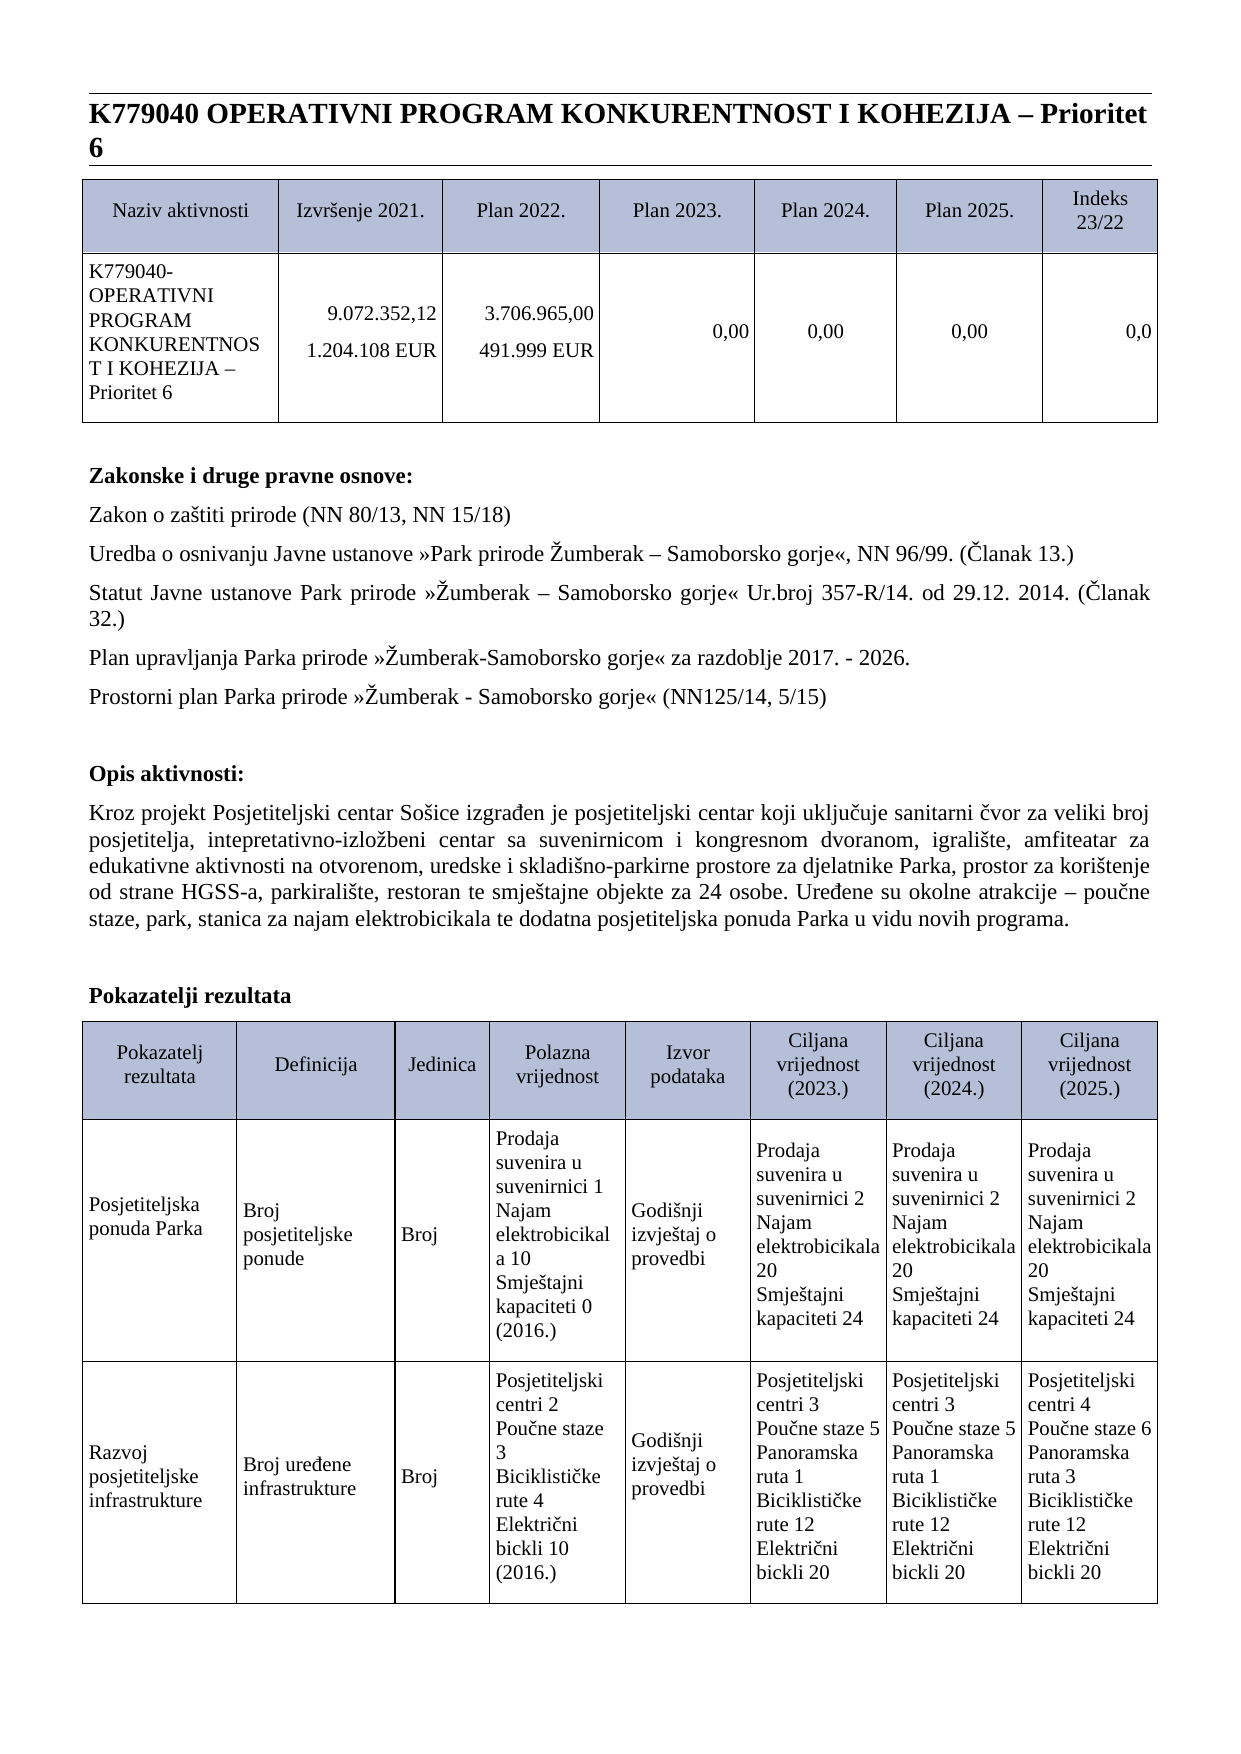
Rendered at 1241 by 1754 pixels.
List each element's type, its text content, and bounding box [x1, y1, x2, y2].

table_header Jedinica [396, 1022, 489, 1119]
table_header Pokazatelj rezultata [83, 1022, 236, 1119]
table_header Ciljana vrijednost (2023.) [751, 1022, 886, 1119]
table_cell Razvoj posjetiteljske infrastrukture [83, 1362, 236, 1603]
table_cell Broj posjetiteljske ponude [237, 1120, 394, 1361]
table_header Ciljana vrijednost (2024.) [887, 1022, 1021, 1119]
table_header Definicija [237, 1022, 394, 1119]
table_cell 9.072.352,12 1.204.108 EUR [279, 254, 442, 422]
table_header Indeks 23/22 [1043, 180, 1157, 252]
table_cell Broj [396, 1120, 489, 1361]
text Prostorni plan Parka prirode »Žumberak - Samoborsko gorje« (NN125/14, 5/15) [89, 683, 1152, 709]
table_header Izvršenje 2021. [279, 180, 442, 252]
table_cell Prodaja suvenira u suvenirnici 2 Najam elektrobicikala 20 Smještajni kapaciteti 24 [751, 1120, 886, 1361]
subtitle K779040 OPERATIVNI PROGRAM KONKURENTNOST I KOHEZIJA – Prioritet 6 [89, 94, 1152, 165]
table_cell Posjetiteljska ponuda Parka [83, 1120, 236, 1361]
table_cell Broj [396, 1362, 489, 1603]
table_cell Godišnji izvještaj o provedbi [626, 1120, 750, 1361]
table_cell 0,00 [897, 254, 1042, 422]
table_cell Godišnji izvještaj o provedbi [626, 1362, 750, 1603]
subtitle Pokazatelji rezultata [89, 982, 1152, 1009]
table_cell 0,00 [755, 254, 896, 422]
table_cell Posjetiteljski centri 4 Poučne staze 6 Panoramska ruta 3 Biciklističke rute 12 Električni bickli 20 [1022, 1362, 1157, 1603]
subtitle Opis aktivnosti: [89, 760, 1152, 787]
table_cell Broj uređene infrastrukture [237, 1362, 394, 1603]
table_header Plan 2025. [897, 180, 1042, 252]
text Uredba o osnivanju Javne ustanove »Park prirode Žumberak – Samoborsko gorje«, NN 96/99. (Članak 13.) [89, 540, 1152, 566]
table_header Ciljana vrijednost (2025.) [1022, 1022, 1157, 1119]
subtitle Zakonske i druge pravne osnove: [89, 462, 1152, 488]
table_header Plan 2022. [443, 180, 599, 252]
table_cell Prodaja suvenira u suvenirnici 2 Najam elektrobicikala 20 Smještajni kapaciteti 24 [887, 1120, 1021, 1361]
table_cell Posjetiteljski centri 2 Poučne staze 3 Biciklističke rute 4 Električni bickli 10 (2016.) [490, 1362, 625, 1603]
table_header Izvor podataka [626, 1022, 750, 1119]
table_cell 3.706.965,00 491.999 EUR [443, 254, 599, 422]
table_header Polazna vrijednost [490, 1022, 625, 1119]
table_header Naziv aktivnosti [83, 180, 278, 252]
table_cell 0,0 [1043, 254, 1157, 422]
table_cell Prodaja suvenira u suvenirnici 2 Najam elektrobicikala 20 Smještajni kapaciteti 24 [1022, 1120, 1157, 1361]
table_header Plan 2023. [600, 180, 754, 252]
table_cell Posjetiteljski centri 3 Poučne staze 5 Panoramska ruta 1 Biciklističke rute 12 Električni bickli 20 [887, 1362, 1021, 1603]
text Plan upravljanja Parka prirode »Žumberak-Samoborsko gorje« za razdoblje 2017. - 2026. [89, 644, 1152, 670]
table_cell 0,00 [600, 254, 754, 422]
table_cell Posjetiteljski centri 3 Poučne staze 5 Panoramska ruta 1 Biciklističke rute 12 Električni bickli 20 [751, 1362, 886, 1603]
text Kroz projekt Posjetiteljski centar Sošice izgrađen je posjetiteljski centar koji uključuje sanitarni čvor za veliki broj posjetitelja, intepretativno-izložbeni centar sa suvenirnicom i kongresnom dvoranom, igralište, amfiteatar za edukativne aktivnosti na otvorenom, uredske i skladišno-parkirne prostore za djelatnike Parka, prostor za korištenje od strane HGSS-a, parkiralište, restoran te smještajne objekte za 24 osobe. Uređene su okolne atrakcije – poučne staze, park, stanica za najam elektrobicikala te dodatna posjetiteljska ponuda Parka u vidu novih programa. [89, 799, 1152, 931]
table_cell K779040- OPERATIVNI PROGRAM KONKURENTNOST I KOHEZIJA – Prioritet 6 [83, 254, 278, 422]
table_header Plan 2024. [755, 180, 896, 252]
table_cell Prodaja suvenira u suvenirnici 1 Najam elektrobicikala 10 Smještajni kapaciteti 0 (2016.) [490, 1120, 625, 1361]
text Statut Javne ustanove Park prirode »Žumberak – Samoborsko gorje« Ur.broj 357-R/14. od 29.12. 2014. (Članak 32.) [89, 579, 1152, 631]
text Zakon o zaštiti prirode (NN 80/13, NN 15/18) [89, 501, 1152, 527]
